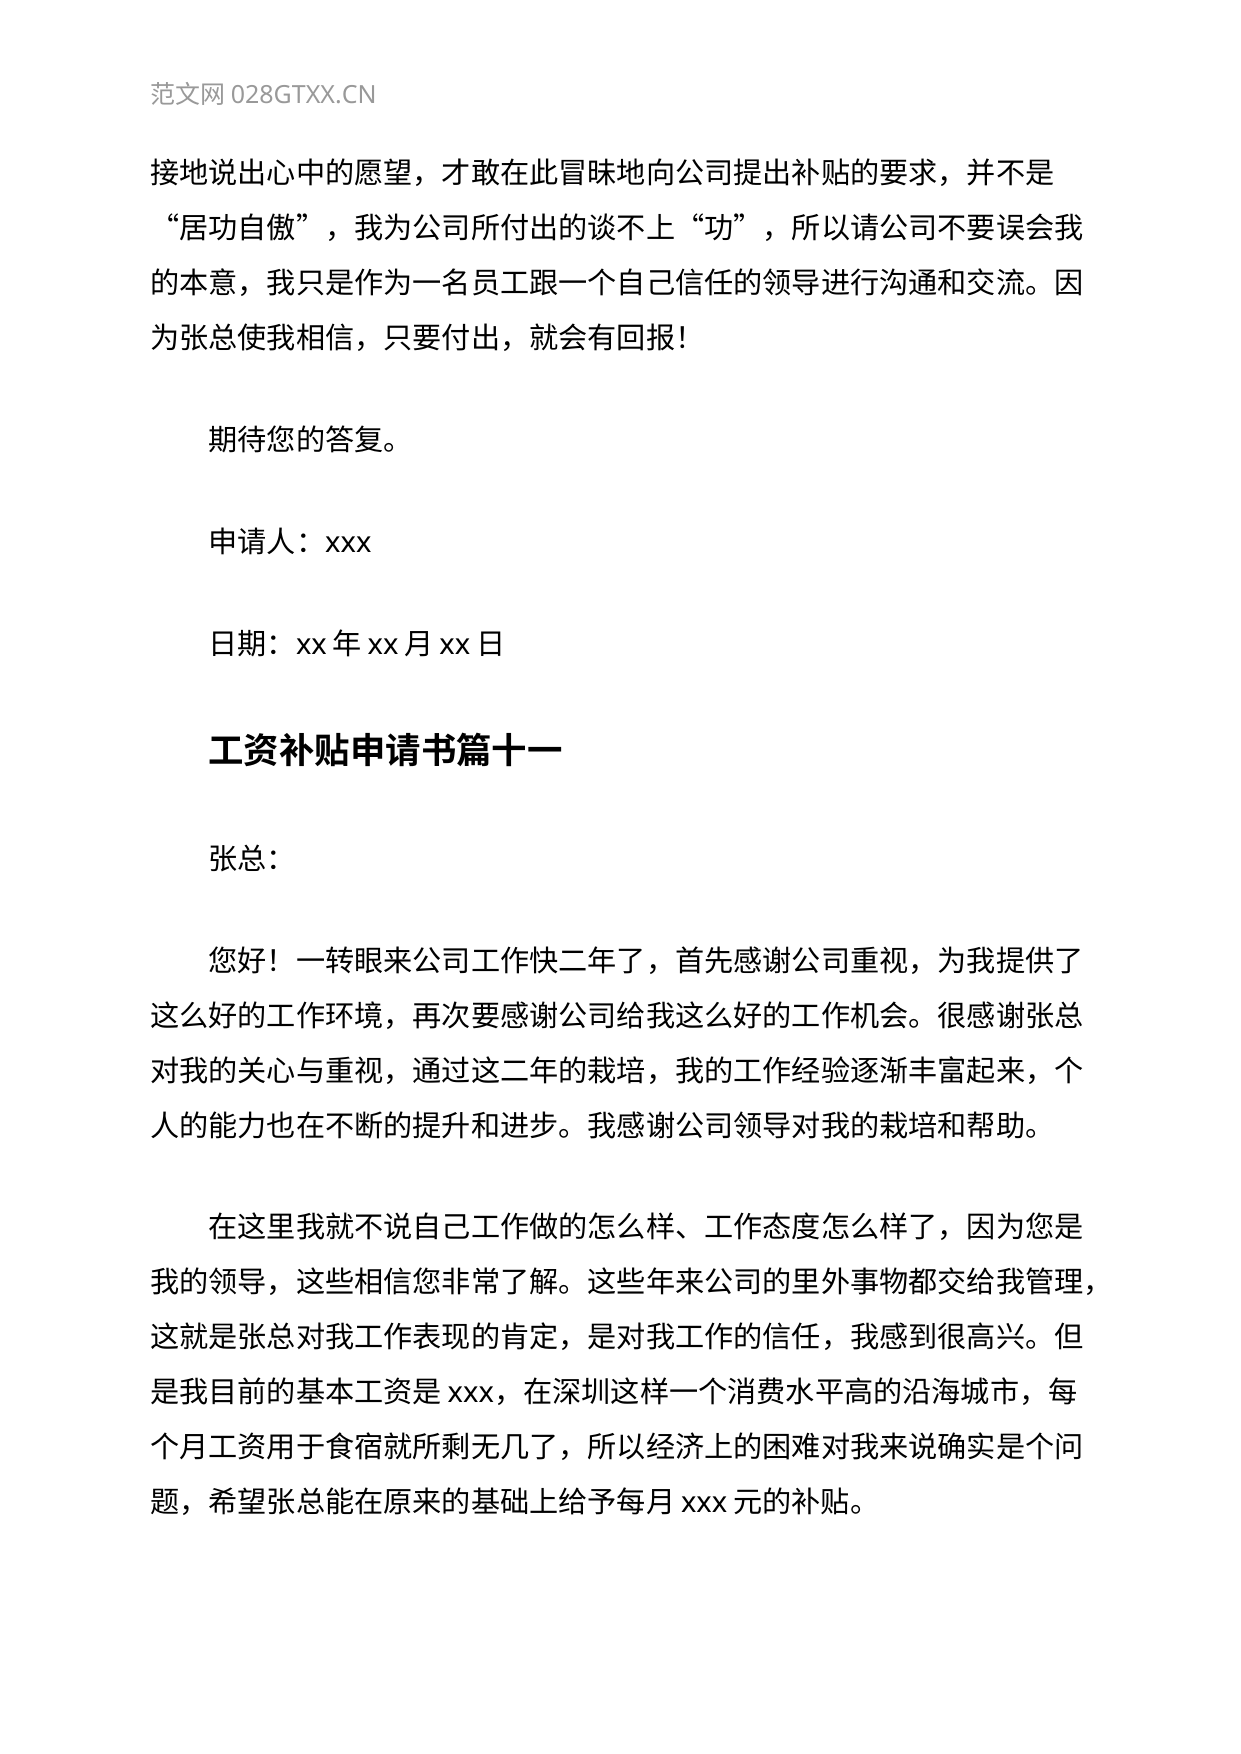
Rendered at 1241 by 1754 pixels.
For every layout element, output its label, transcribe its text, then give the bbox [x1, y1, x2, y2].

text 张总： [150, 836, 1090, 878]
text 申请人：xxx [150, 518, 1090, 561]
text 您好！一转眼来公司工作快二年了，首先感谢公司重视，为我提供了这么好的工作环境，再次要感谢公司给我这么好的工作机会。很感谢张总对我的关心与重视，通过这二年的栽培，我的工作经验逐渐丰富起来，个人的能力也在不断的提升和进步。我感谢公司领导对我的栽培和帮助。 [150, 937, 1090, 1144]
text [150, 150, 1090, 357]
text 工资补贴申请书篇十一 [150, 722, 1090, 773]
text 在这里我就不说自己工作做的怎么样、工作态度怎么样了，因为您是我的领导，这些相信您非常了解。这些年来公司的里外事物都交给我管理，这就是张总对我工作表现的肯定，是对我工作的信任，我感到很高兴。但是我目前的基本工资是xxx，在深圳这样一个消费水平高的沿海城市，每个月工资用于食宿就所剩无几了，所以经济上的困难对我来说确实是个问题，希望张总能在原来的基础上给予每月xxx元的补贴。 [150, 1204, 1090, 1521]
text 日期：xx年xx月xx日 [150, 620, 1090, 663]
text 期待您的答复。 [150, 416, 1090, 459]
